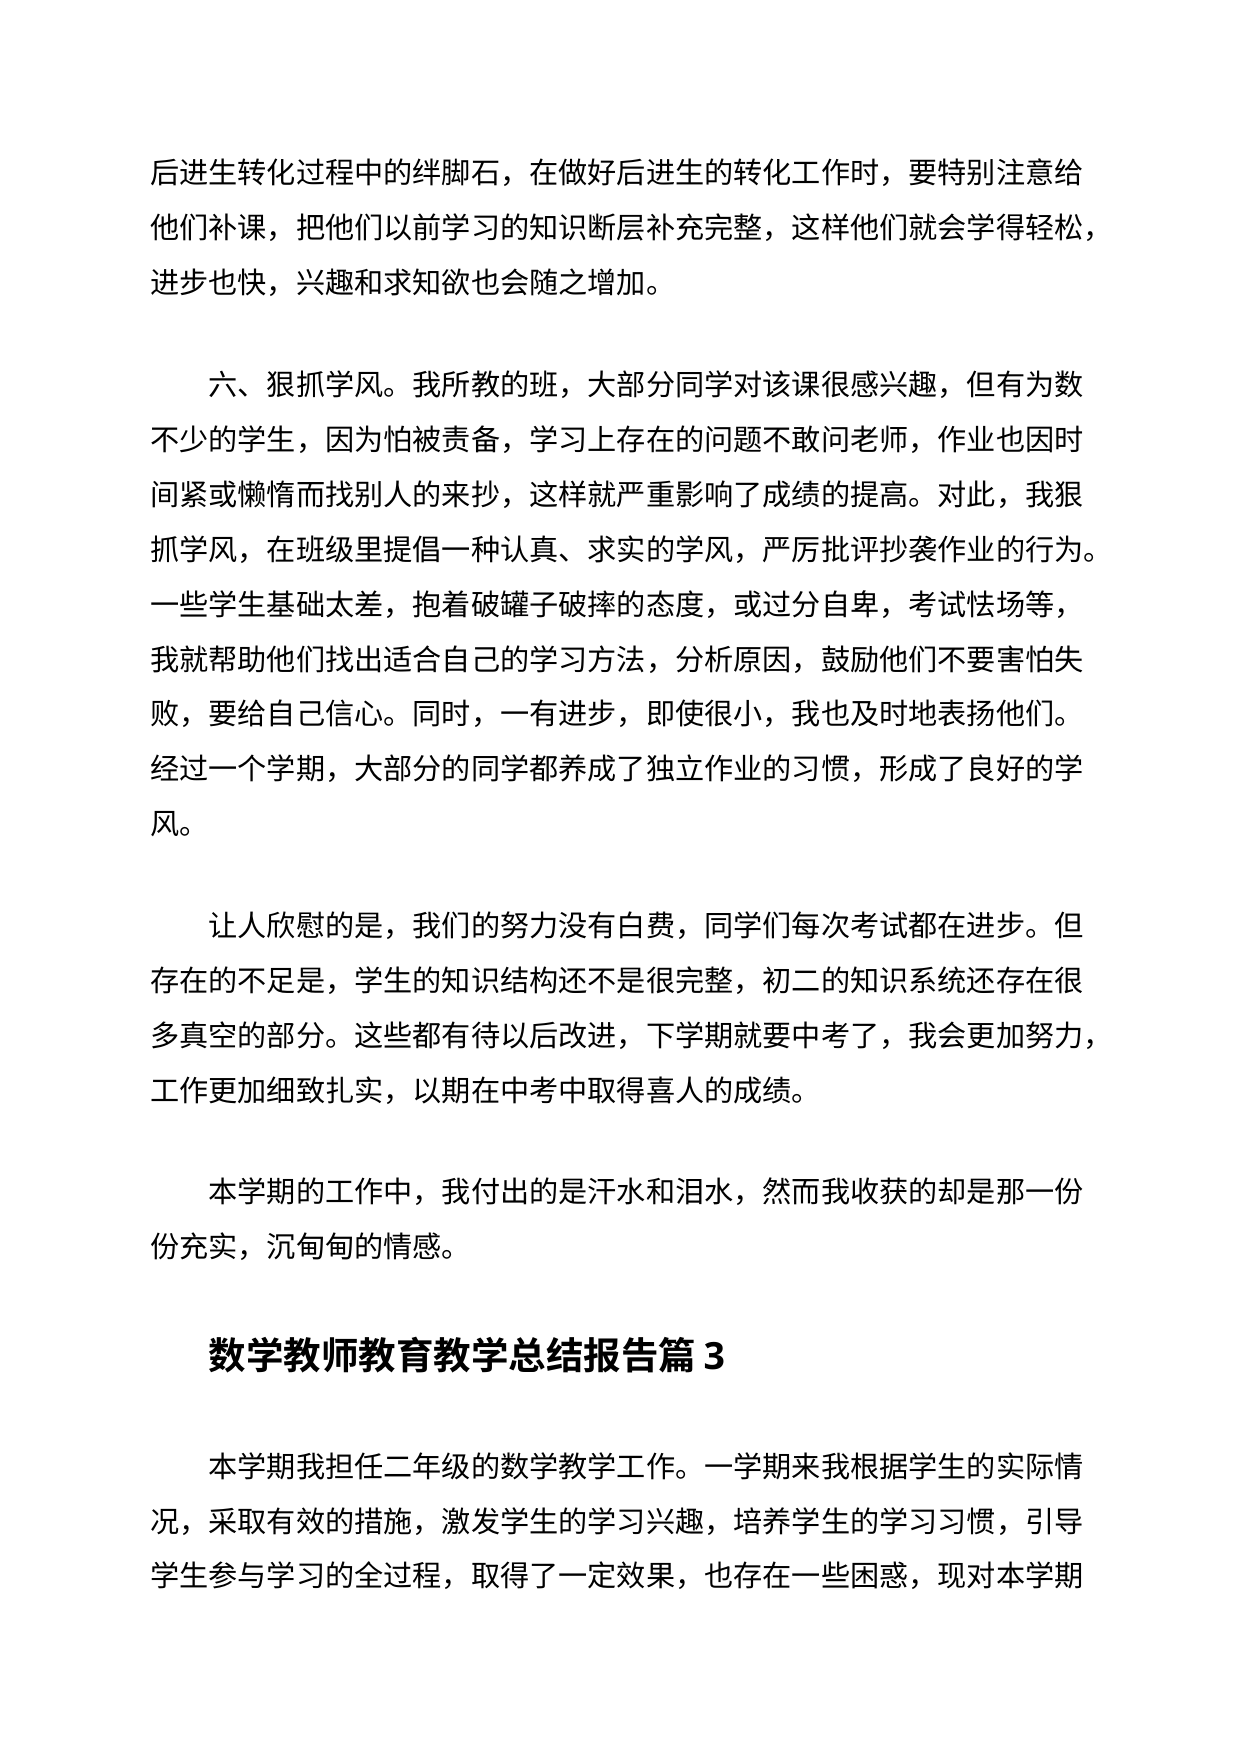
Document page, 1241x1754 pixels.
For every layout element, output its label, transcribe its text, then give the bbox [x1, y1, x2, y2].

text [150, 150, 1090, 302]
text 六、狠抓学风。我所教的班，大部分同学对该课很感兴趣，但有为数不少的学生，因为怕被责备，学习上存在的问题不敢问老师，作业也因时间紧或懒惰而找别人的来抄，这样就严重影响了成绩的提高。对此，我狠抓学风，在班级里提倡一种认真、求实的学风，严厉批评抄袭作业的行为。一些学生基础太差，抱着破罐子破摔的态度，或过分自卑，考试怯场等，我就帮助他们找出适合自己的学习方法，分析原因，鼓励他们不要害怕失败，要给自己信心。同时，一有进步，即使很小，我也及时地表扬他们。经过一个学期，大部分的同学都养成了独立作业的习惯，形成了良好的学风。 [150, 362, 1090, 843]
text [150, 1443, 1090, 1595]
text 让人欣慰的是，我们的努力没有白费，同学们每次考试都在进步。但存在的不足是，学生的知识结构还不是很完整，初二的知识系统还存在很多真空的部分。这些都有待以后改进，下学期就要中考了，我会更加努力，工作更加细致扎实，以期在中考中取得喜人的成绩。 [150, 902, 1090, 1109]
text 本学期的工作中，我付出的是汗水和泪水，然而我收获的却是那一份份充实，沉甸甸的情感。 [150, 1169, 1090, 1266]
text 数学教师教育教学总结报告篇3 [150, 1326, 1090, 1380]
